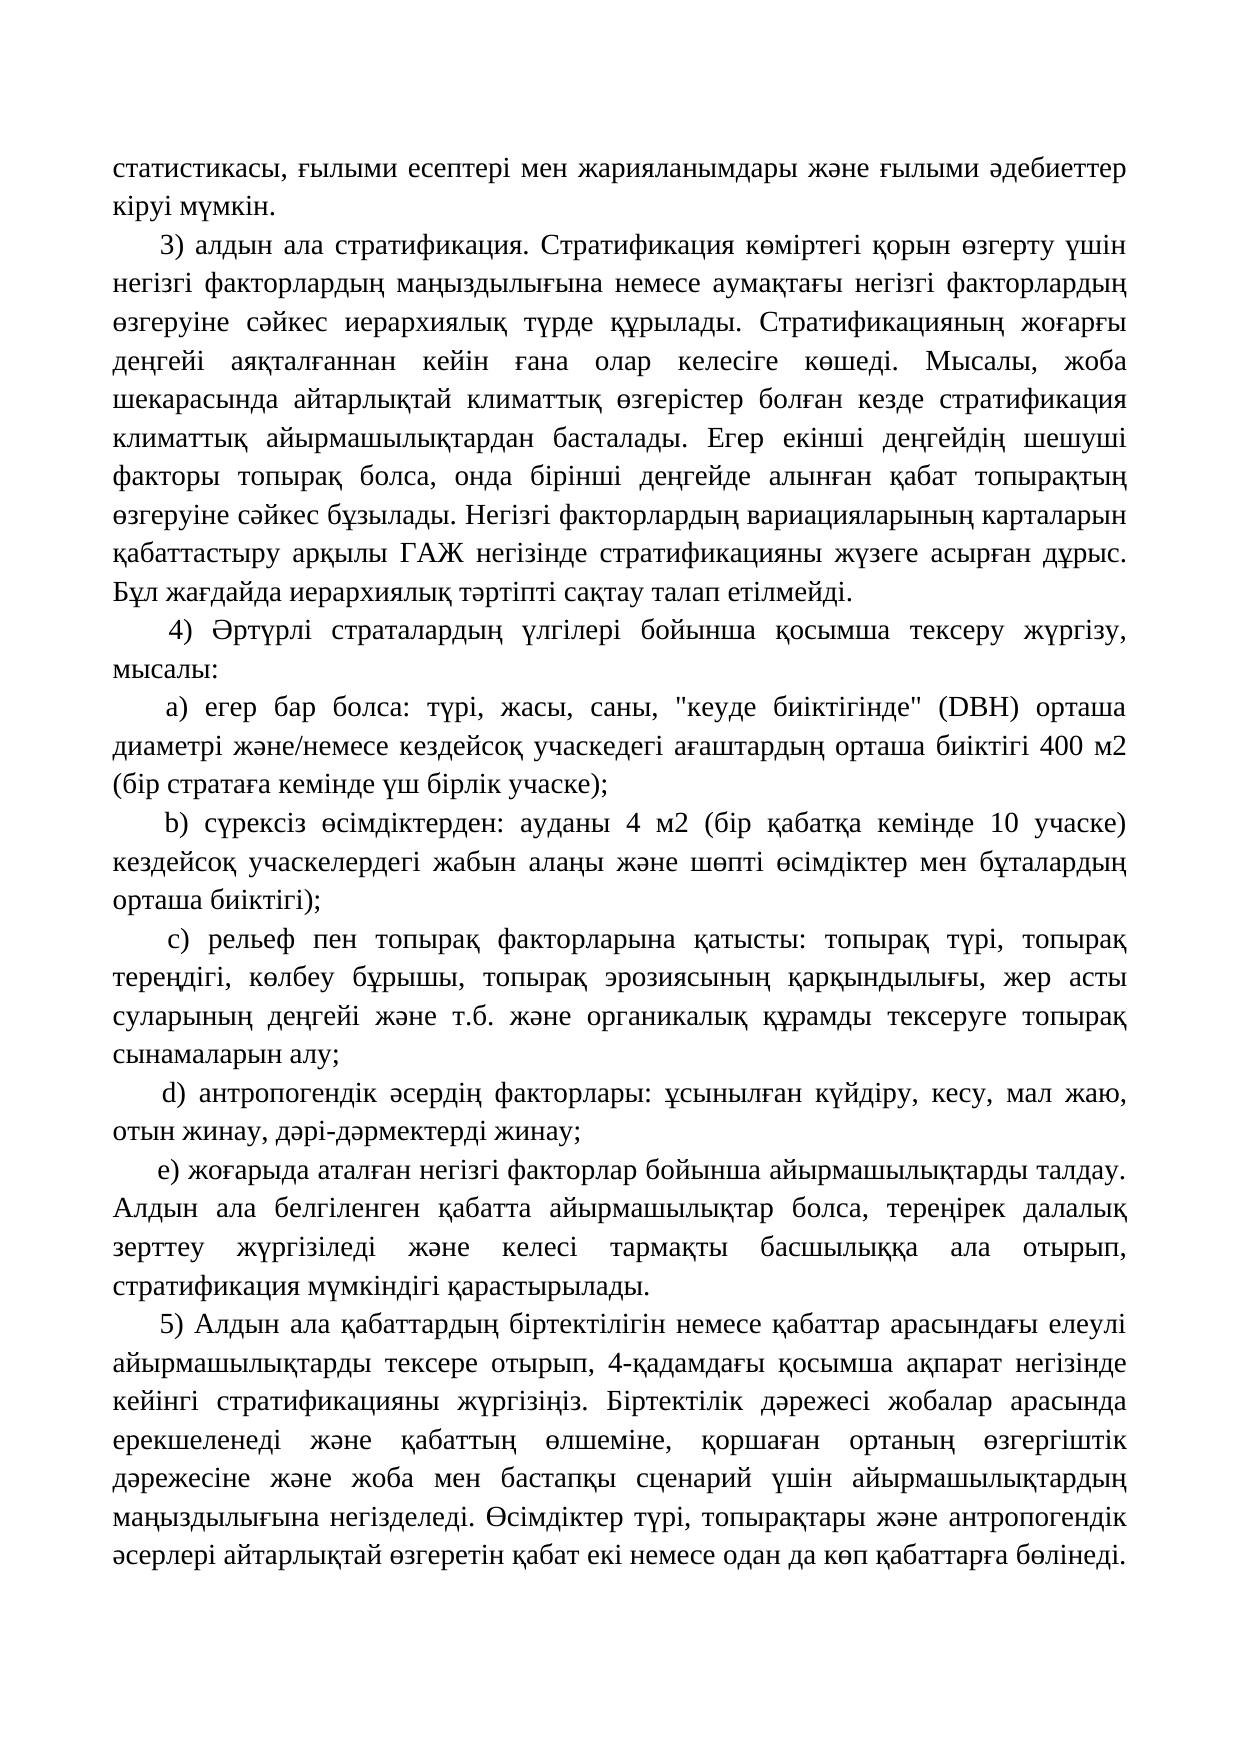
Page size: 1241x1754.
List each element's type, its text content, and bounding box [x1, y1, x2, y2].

text c) рельеф пен топырақ факторларына қатысты: топырақ түрі, топырақ тереңдігі, көлбеу бұрышы, топырақ эрозиясының қарқындылығы, жер асты суларының деңгейі және т.б. және органикалық құрамды тексеруге топырақ сынамаларын алу; [112, 921, 1128, 1070]
text 3) алдын ала стратификация. Стратификация көміртегі қорын өзгерту үшін негізгі факторлардың маңыздылығына немесе аумақтағы негізгі факторлардың өзгеруіне сәйкес иерархиялық түрде құрылады. Стратификацияның жоғарғы деңгейі аяқталғаннан кейін ғана олар келесіге көшеді. Мысалы, жоба шекарасында айтарлықтай климаттық өзгерістер болған кезде стратификация климаттық айырмашылықтардан басталады. Егер екінші деңгейдің шешуші факторы топырақ болса, онда бірінші деңгейде алынған қабат топырақтың өзгеруіне сәйкес бұзылады. Негізгі факторлардың вариацияларының карталарын қабаттастыру арқылы ГАЖ негізінде стратификацияны жүзеге асырған дұрыс. Бұл жағдайда иерархиялық тәртіпті сақтау талап етілмейді. [112, 227, 1128, 607]
text b) сүрексіз өсімдіктерден: ауданы 4 м2 (бір қабатқа кемінде 10 учаске) кездейсоқ учаскелердегі жабын алаңы және шөпті өсімдіктер мен бұталардың орташа биіктігі); [112, 805, 1128, 916]
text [112, 1306, 1128, 1571]
text 4) Әртүрлі страталардың үлгілері бойынша қосымша тексеру жүргізу, мысалы: [112, 612, 1128, 684]
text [112, 150, 1128, 222]
text a) егер бар болса: түрі, жасы, саны, "кеуде биіктігінде" (DBH) орташа диаметрі және/немесе кездейсоқ учаскедегі ағаштардың орташа биіктігі 400 м2 (бір стратаға кемінде үш бірлік учаске); [112, 689, 1128, 800]
text d) антропогендік әсердің факторлары: ұсынылған күйдіру, кесу, мал жаю, отын жинау, дәрі-дәрмектерді жинау; [112, 1075, 1128, 1147]
text e) жоғарыда аталған негізгі факторлар бойынша айырмашылықтарды талдау. Алдын ала белгіленген қабатта айырмашылықтар болса, тереңірек далалық зерттеу жүргізіледі және келесі тармақты басшылыққа ала отырып, стратификация мүмкіндігі қарастырылады. [112, 1152, 1128, 1301]
